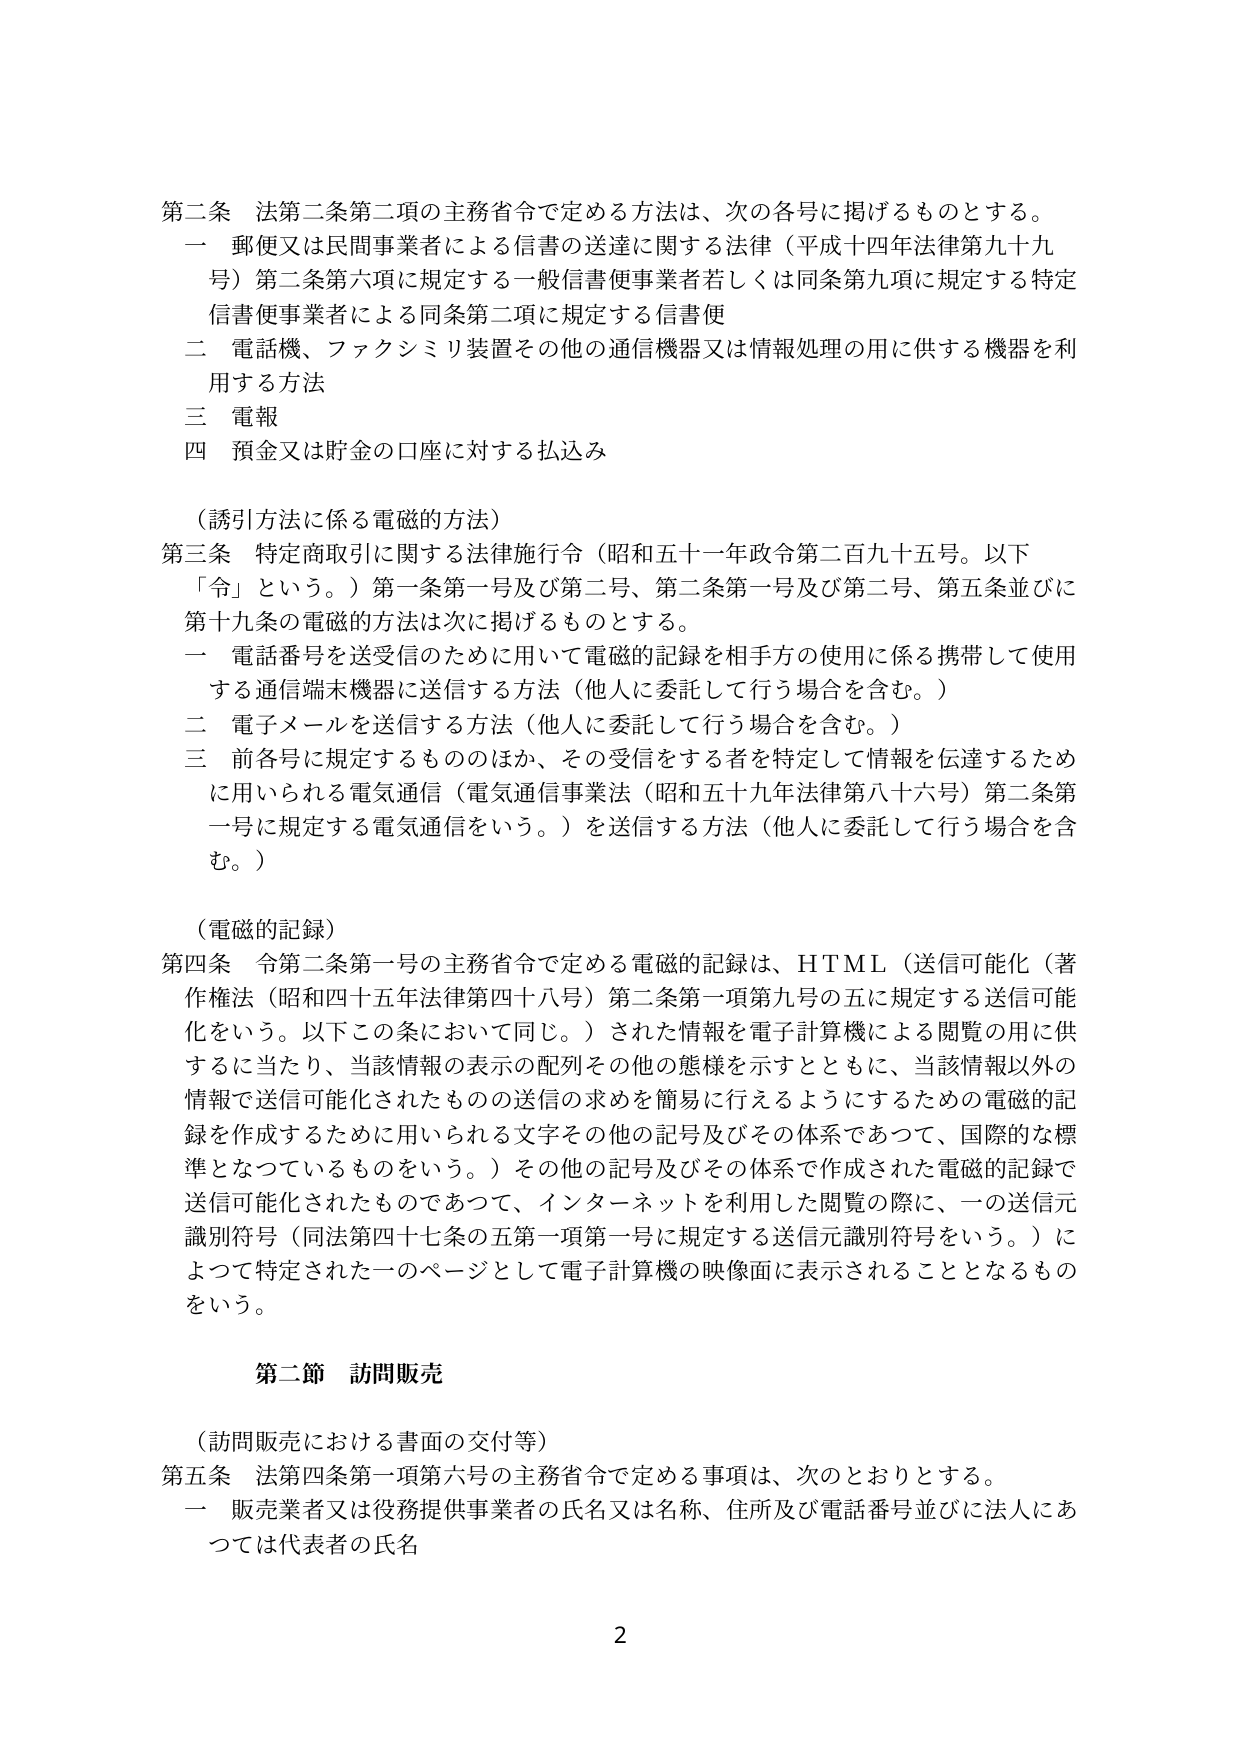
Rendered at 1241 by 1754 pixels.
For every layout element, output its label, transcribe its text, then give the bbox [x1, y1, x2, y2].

text 一 販売業者又は役務提供事業者の氏名又は名称、住所及び電話番号並びに法人にあつては代表者の氏名 [184, 1492, 1079, 1560]
text 一 郵便又は民間事業者による信書の送達に関する法律（平成十四年法律第九十九号）第二条第六項に規定する一般信書便事業者若しくは同条第九項に規定する特定信書便事業者による同条第二項に規定する信書便 [184, 228, 1079, 330]
text 三 前各号に規定するもののほか、その受信をする者を特定して情報を伝達するために用いられる電気通信（電気通信事業法（昭和五十九年法律第八十六号）第二条第一号に規定する電気通信をいう。）を送信する方法（他人に委託して行う場合を含む。） [184, 740, 1079, 877]
text 四 預金又は貯金の口座に対する払込み [184, 433, 1079, 467]
text 第五条 法第四条第一項第六号の主務省令で定める事項は、次のとおりとする。 [161, 1458, 1079, 1492]
text 一 電話番号を送受信のために用いて電磁的記録を相手方の使用に係る携帯して使用する通信端末機器に送信する方法（他人に委託して行う場合を含む。） [184, 638, 1079, 706]
text 二 電話機、ファクシミリ装置その他の通信機器又は情報処理の用に供する機器を利用する方法 [184, 330, 1079, 399]
text （電磁的記録） [184, 911, 1079, 945]
text 第二条 法第二条第二項の主務省令で定める方法は、次の各号に掲げるものとする。 [161, 194, 1079, 228]
text 三 電報 [184, 399, 1079, 433]
text 第二節 訪問販売 [253, 1355, 1079, 1389]
text （訪問販売における書面の交付等） [184, 1424, 1079, 1458]
text 第四条 令第二条第一号の主務省令で定める電磁的記録は、ＨＴＭＬ（送信可能化（著作権法（昭和四十五年法律第四十八号）第二条第一項第九号の五に規定する送信可能化をいう。以下この条において同じ。）された情報を電子計算機による閲覧の用に供するに当たり、当該情報の表示の配列その他の態様を示すとともに、当該情報以外の情報で送信可能化されたものの送信の求めを簡易に行えるようにするための電磁的記録を作成するために用いられる文字その他の記号及びその体系であつて、国際的な標準となつているものをいう。）その他の記号及びその体系で作成された電磁的記録で送信可能化されたものであつて、インターネットを利用した閲覧の際に、一の送信元識別符号（同法第四十七条の五第一項第一号に規定する送信元識別符号をいう。）によつて特定された一のページとして電子計算機の映像面に表示されることとなるものをいう。 [161, 945, 1079, 1321]
text 第三条 特定商取引に関する法律施行令（昭和五十一年政令第二百九十五号。以下「令」という。）第一条第一号及び第二号、第二条第一号及び第二号、第五条並びに第十九条の電磁的方法は次に掲げるものとする。 [161, 535, 1079, 638]
text 二 電子メールを送信する方法（他人に委託して行う場合を含む。） [184, 706, 1079, 740]
text （誘引方法に係る電磁的方法） [184, 501, 1079, 535]
